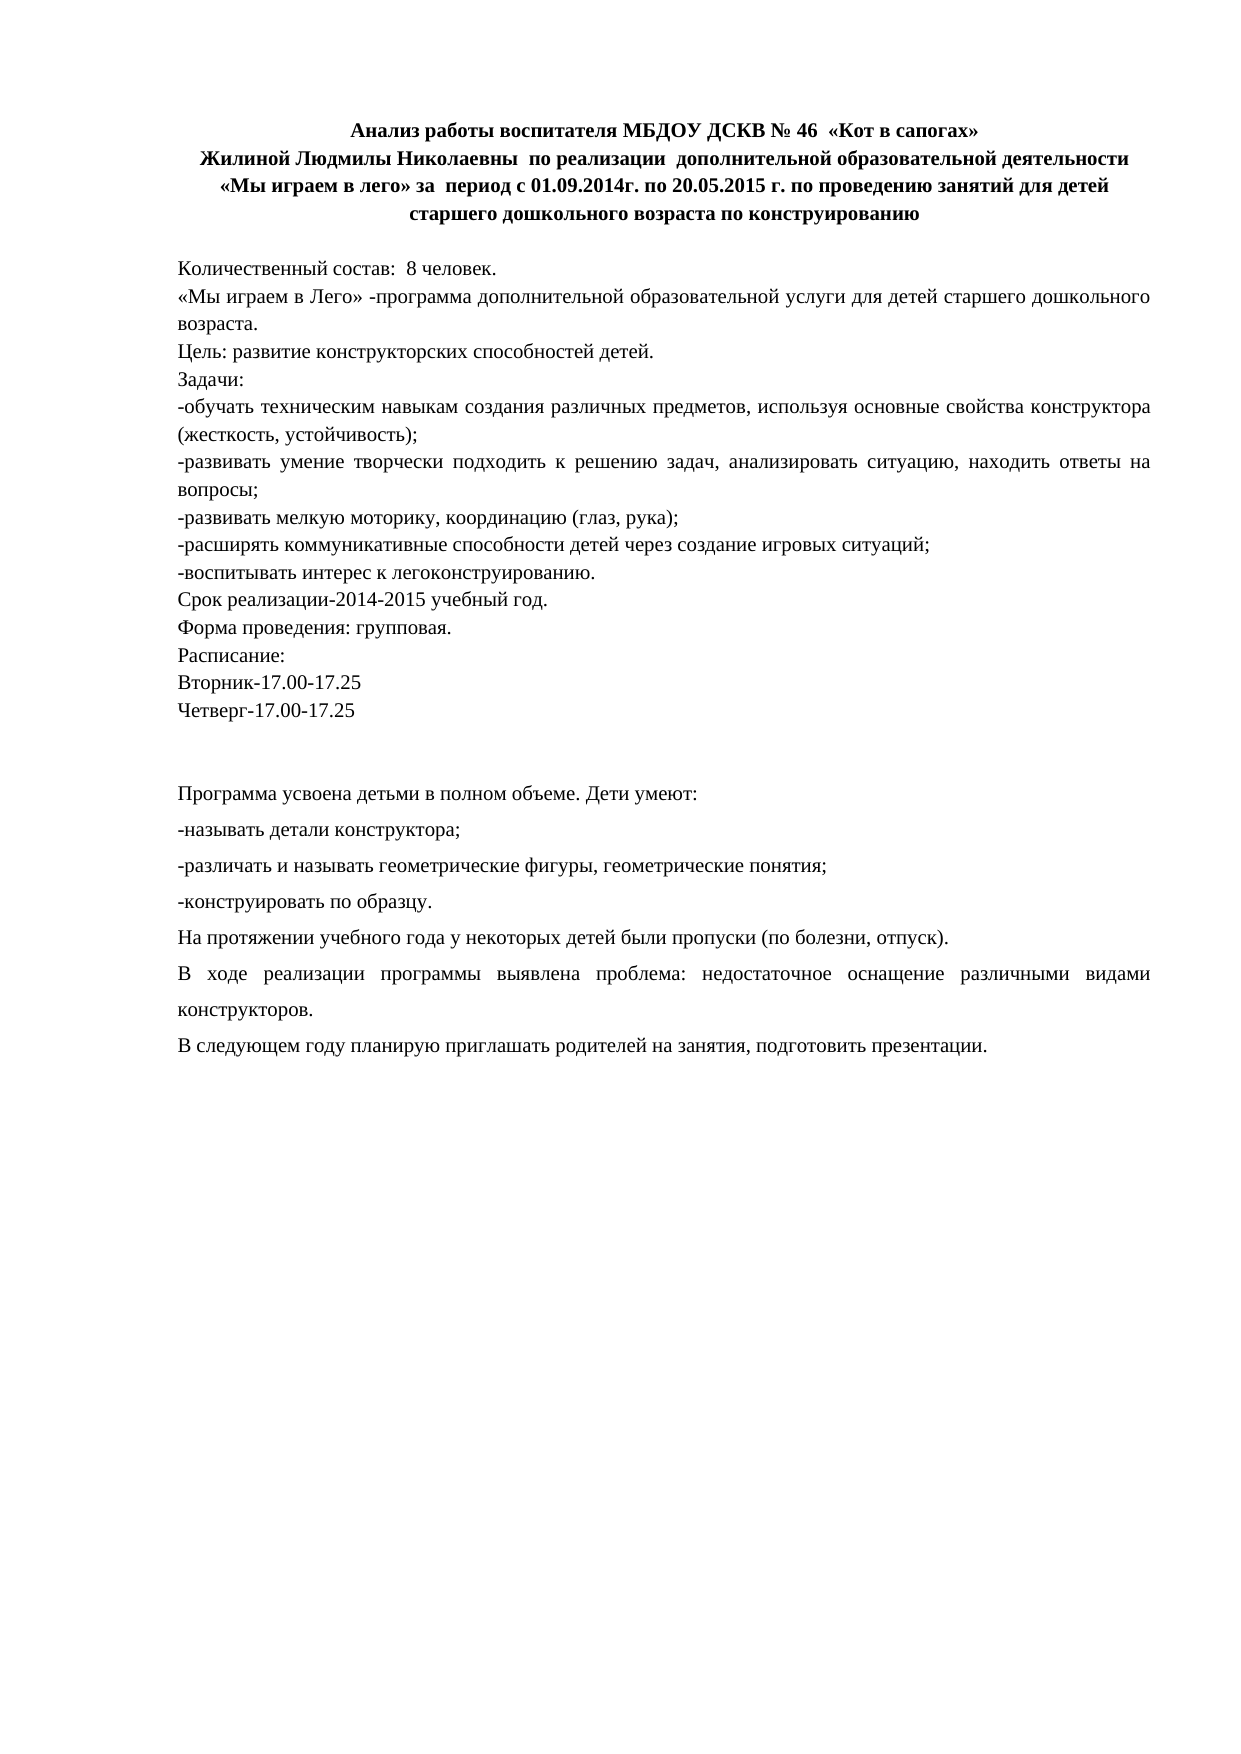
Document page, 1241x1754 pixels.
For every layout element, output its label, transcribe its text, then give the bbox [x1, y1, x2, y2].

text Форма проведения: групповая. [177, 615, 1152, 639]
text -расширять коммуникативные способности детей через создание игровых ситуаций; [177, 532, 1152, 556]
text Задачи: [177, 367, 1152, 391]
text Срок реализации-2014-2015 учебный год. [177, 587, 1152, 611]
text Количественный состав: 8 человек. [177, 256, 1152, 280]
text Программа усвоена детьми в полном объеме. Дети умеют: [177, 781, 1152, 805]
text -конструировать по образцу. [177, 889, 1152, 913]
text «Мы играем в Лего» -программа дополнительной образовательной услуги для детей старшего дошкольного возраста. [177, 284, 1152, 335]
text В следующем году планирую приглашать родителей на занятия, подготовить презентации. [177, 1033, 1152, 1057]
text Анализ работы воспитателя МБДОУ ДСКВ № 46 «Кот в сапогах» [177, 118, 1152, 142]
text Цель: развитие конструкторских способностей детей. [177, 339, 1152, 363]
text -называть детали конструктора; [177, 817, 1152, 841]
text Вторник-17.00-17.25 [177, 670, 1152, 694]
text Расписание: [177, 643, 1152, 667]
text Жилиной Людмилы Николаевны по реализации дополнительной образовательной деятельности «Мы играем в лего» за период с 01.09.2014г. по 20.05.2015 г. по проведению занятий для детей старшего дошкольного возраста по конструированию [177, 146, 1152, 225]
text -развивать умение творчески подходить к решению задач, анализировать ситуацию, находить ответы на вопросы; [177, 449, 1152, 501]
text -воспитывать интерес к легоконструированию. [177, 560, 1152, 584]
text -различать и называть геометрические фигуры, геометрические понятия; [177, 853, 1152, 877]
text -обучать техническим навыкам создания различных предметов, используя основные свойства конструктора (жесткость, устойчивость); [177, 394, 1152, 446]
text Четверг-17.00-17.25 [177, 698, 1152, 722]
text -развивать мелкую моторику, координацию (глаз, рука); [177, 504, 1152, 529]
text В ходе реализации программы выявлена проблема: недостаточное оснащение различными видами конструкторов. [177, 961, 1152, 1021]
text На протяжении учебного года у некоторых детей были пропуски (по болезни, отпуск). [177, 925, 1152, 949]
